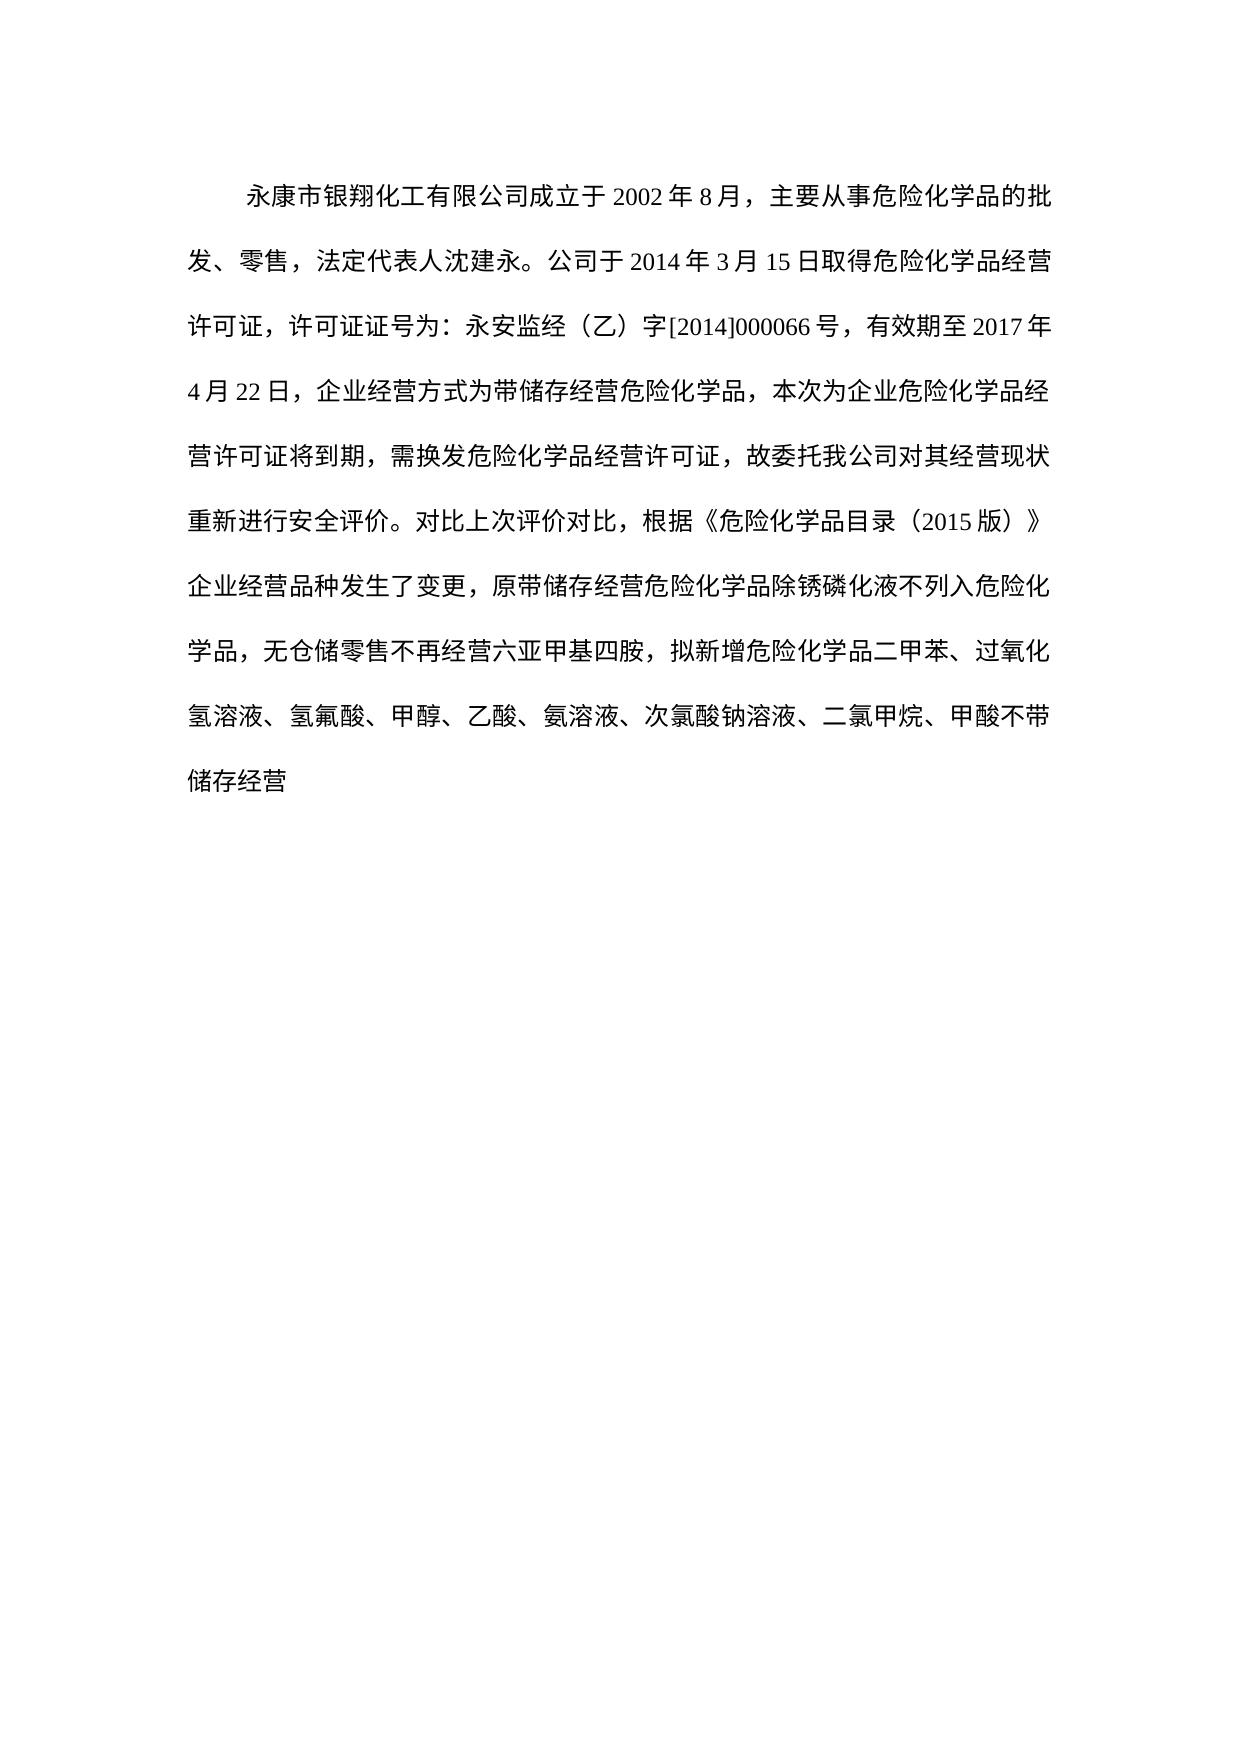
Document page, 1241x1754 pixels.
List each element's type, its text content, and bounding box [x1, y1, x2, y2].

text 永康市银翔化工有限公司成立于2002年8月，主要从事危险化学品的批发、零售，法定代表人沈建永。公司于2014年3月15日取得危险化学品经营许可证，许可证证号为：永安监经（乙）字[2014]000066号，有效期至2017年4月22日，企业经营方式为带储存经营危险化学品，本次为企业危险化学品经营许可证将到期，需换发危险化学品经营许可证，故委托我公司对其经营现状重新进行安全评价。对比上次评价对比，根据《危险化学品目录（2015版）》，企业经营品种发生了变更，原带储存经营危险化学品除锈磷化液不列入危险化学品，无仓储零售不再经营六亚甲基四胺，拟新增危险化学品二甲苯、过氧化氢溶液、氢氟酸、甲醇、乙酸、氨溶液、次氯酸钠溶液、二氯甲烷、甲酸不带储存经营 [187, 162, 1053, 812]
